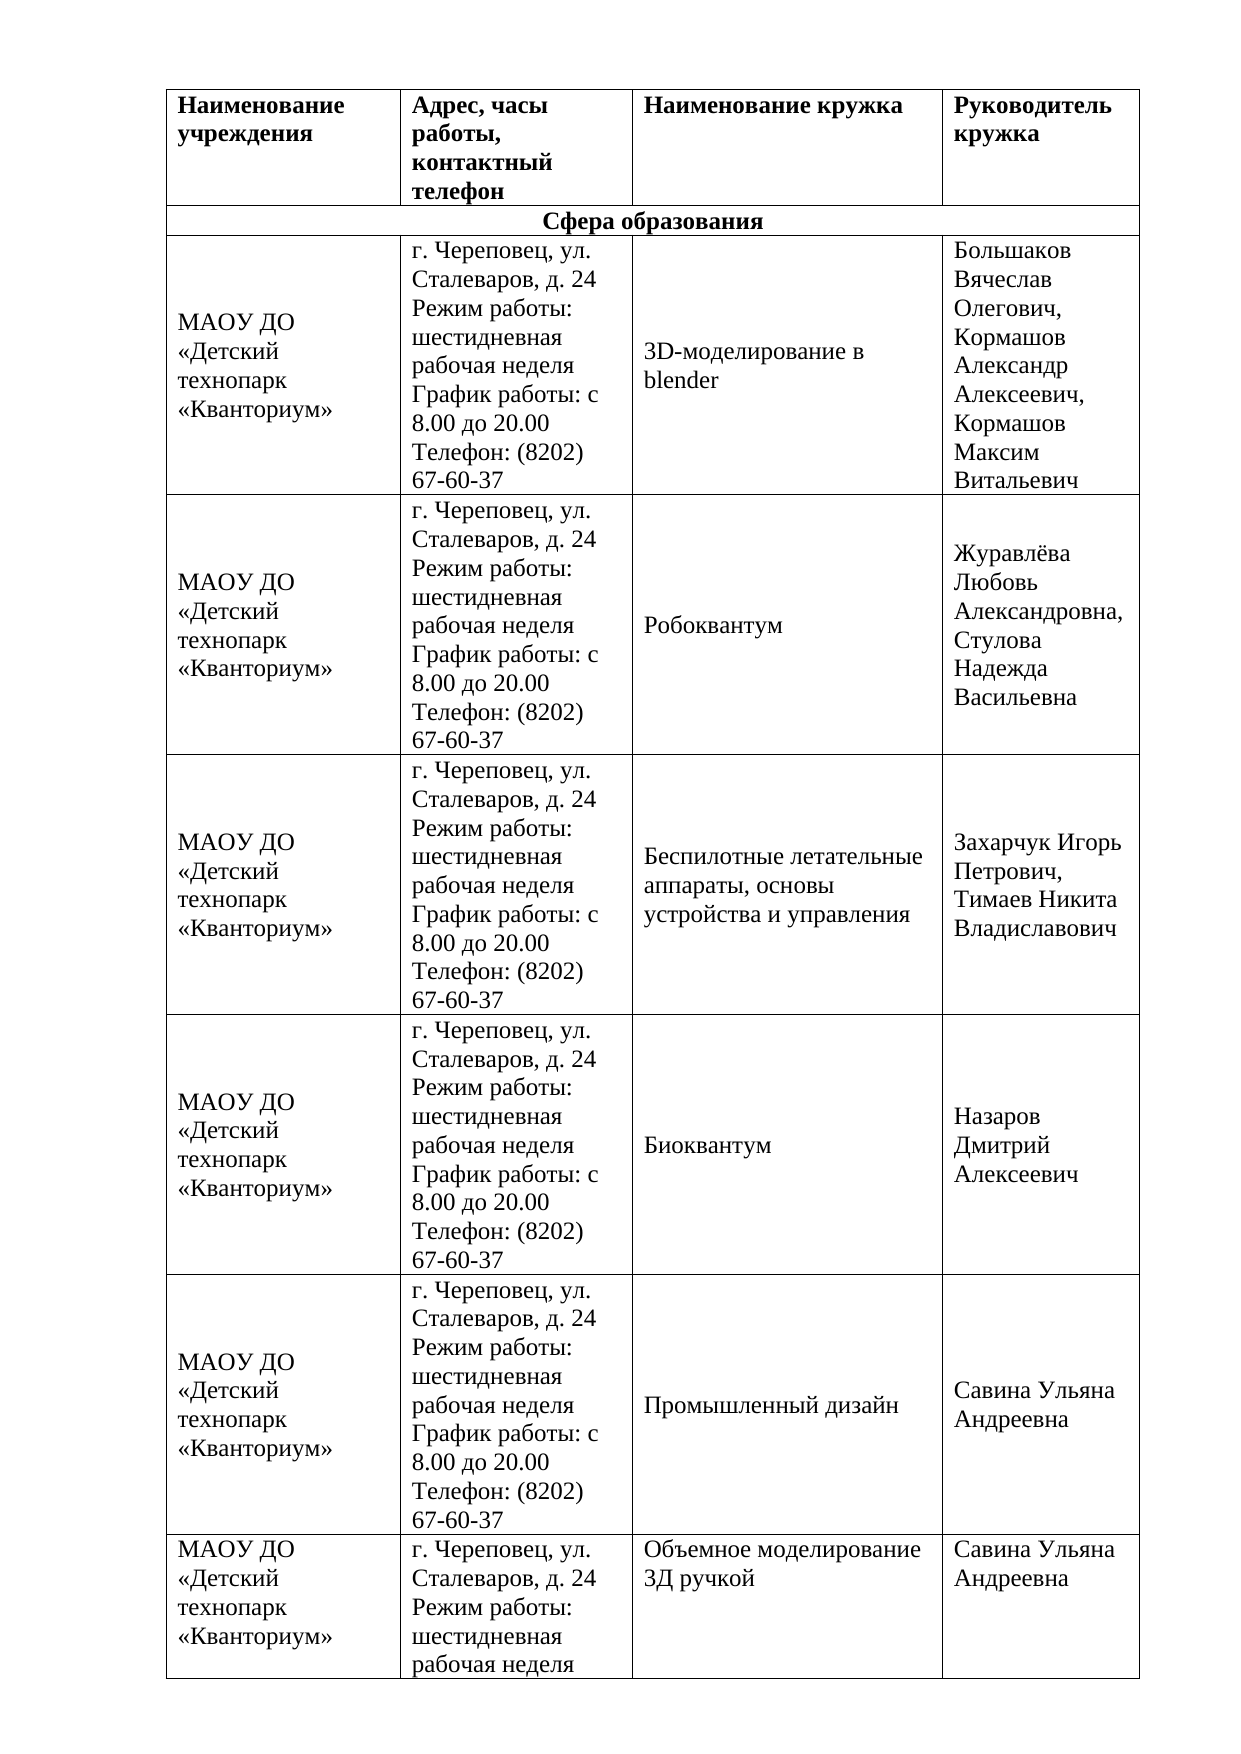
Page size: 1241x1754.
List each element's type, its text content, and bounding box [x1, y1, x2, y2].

table_cell 3D-моделирование в blender [633, 236, 942, 494]
table_cell МАОУ ДО «Детский технопарк «Кванториум» [167, 1275, 400, 1533]
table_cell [167, 1535, 400, 1678]
table_cell г. Череповец, ул. Сталеваров, д. 24 Режим работы: шестидневная рабочая неделя График работы: с 8.00 до 20.00 Телефон: (8202) 67-60-37 [401, 236, 632, 494]
table_header Наименование учреждения [167, 90, 400, 205]
table_cell г. Череповец, ул. Сталеваров, д. 24 Режим работы: шестидневная рабочая неделя График работы: с 8.00 до 20.00 Телефон: (8202) 67-60-37 [401, 495, 632, 754]
table_cell Робоквантум [633, 495, 942, 754]
table_cell Биоквантум [633, 1015, 942, 1274]
table_cell г. Череповец, ул. Сталеваров, д. 24 Режим работы: шестидневная рабочая неделя График работы: с 8.00 до 20.00 Телефон: (8202) 67-60-37 [401, 1275, 632, 1533]
table_cell г. Череповец, ул. Сталеваров, д. 24 Режим работы: шестидневная рабочая неделя График работы: с 8.00 до 20.00 Телефон: (8202) 67-60-37 [401, 1015, 632, 1274]
table_cell МАОУ ДО «Детский технопарк «Кванториум» [167, 495, 400, 754]
table_header Руководитель кружка [943, 90, 1139, 205]
table_cell МАОУ ДО «Детский технопарк «Кванториум» [167, 1015, 400, 1274]
table_cell Журавлёва Любовь Александровна, Стулова Надежда Васильевна [943, 495, 1139, 754]
table_cell Захарчук Игорь Петрович, Тимаев Никита Владиславович [943, 755, 1139, 1014]
table_cell Назаров Дмитрий Алексеевич [943, 1015, 1139, 1274]
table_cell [633, 1535, 942, 1678]
table_cell Сфера образования [167, 206, 1139, 234]
table_cell Промышленный дизайн [633, 1275, 942, 1533]
table_cell Беспилотные летательные аппараты, основы устройства и управления [633, 755, 942, 1014]
table_cell МАОУ ДО «Детский технопарк «Кванториум» [167, 755, 400, 1014]
table_cell Савина Ульяна Андреевна [943, 1275, 1139, 1533]
table_cell Большаков Вячеслав Олегович, Кормашов Александр Алексеевич, Кормашов Максим Витальевич [943, 236, 1139, 494]
table_header Адрес, часы работы, контактный телефон [401, 90, 632, 205]
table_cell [401, 1535, 632, 1678]
table_header Наименование кружка [633, 90, 942, 205]
table_cell МАОУ ДО «Детский технопарк «Кванториум» [167, 236, 400, 494]
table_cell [943, 1535, 1139, 1678]
table_cell г. Череповец, ул. Сталеваров, д. 24 Режим работы: шестидневная рабочая неделя График работы: с 8.00 до 20.00 Телефон: (8202) 67-60-37 [401, 755, 632, 1014]
